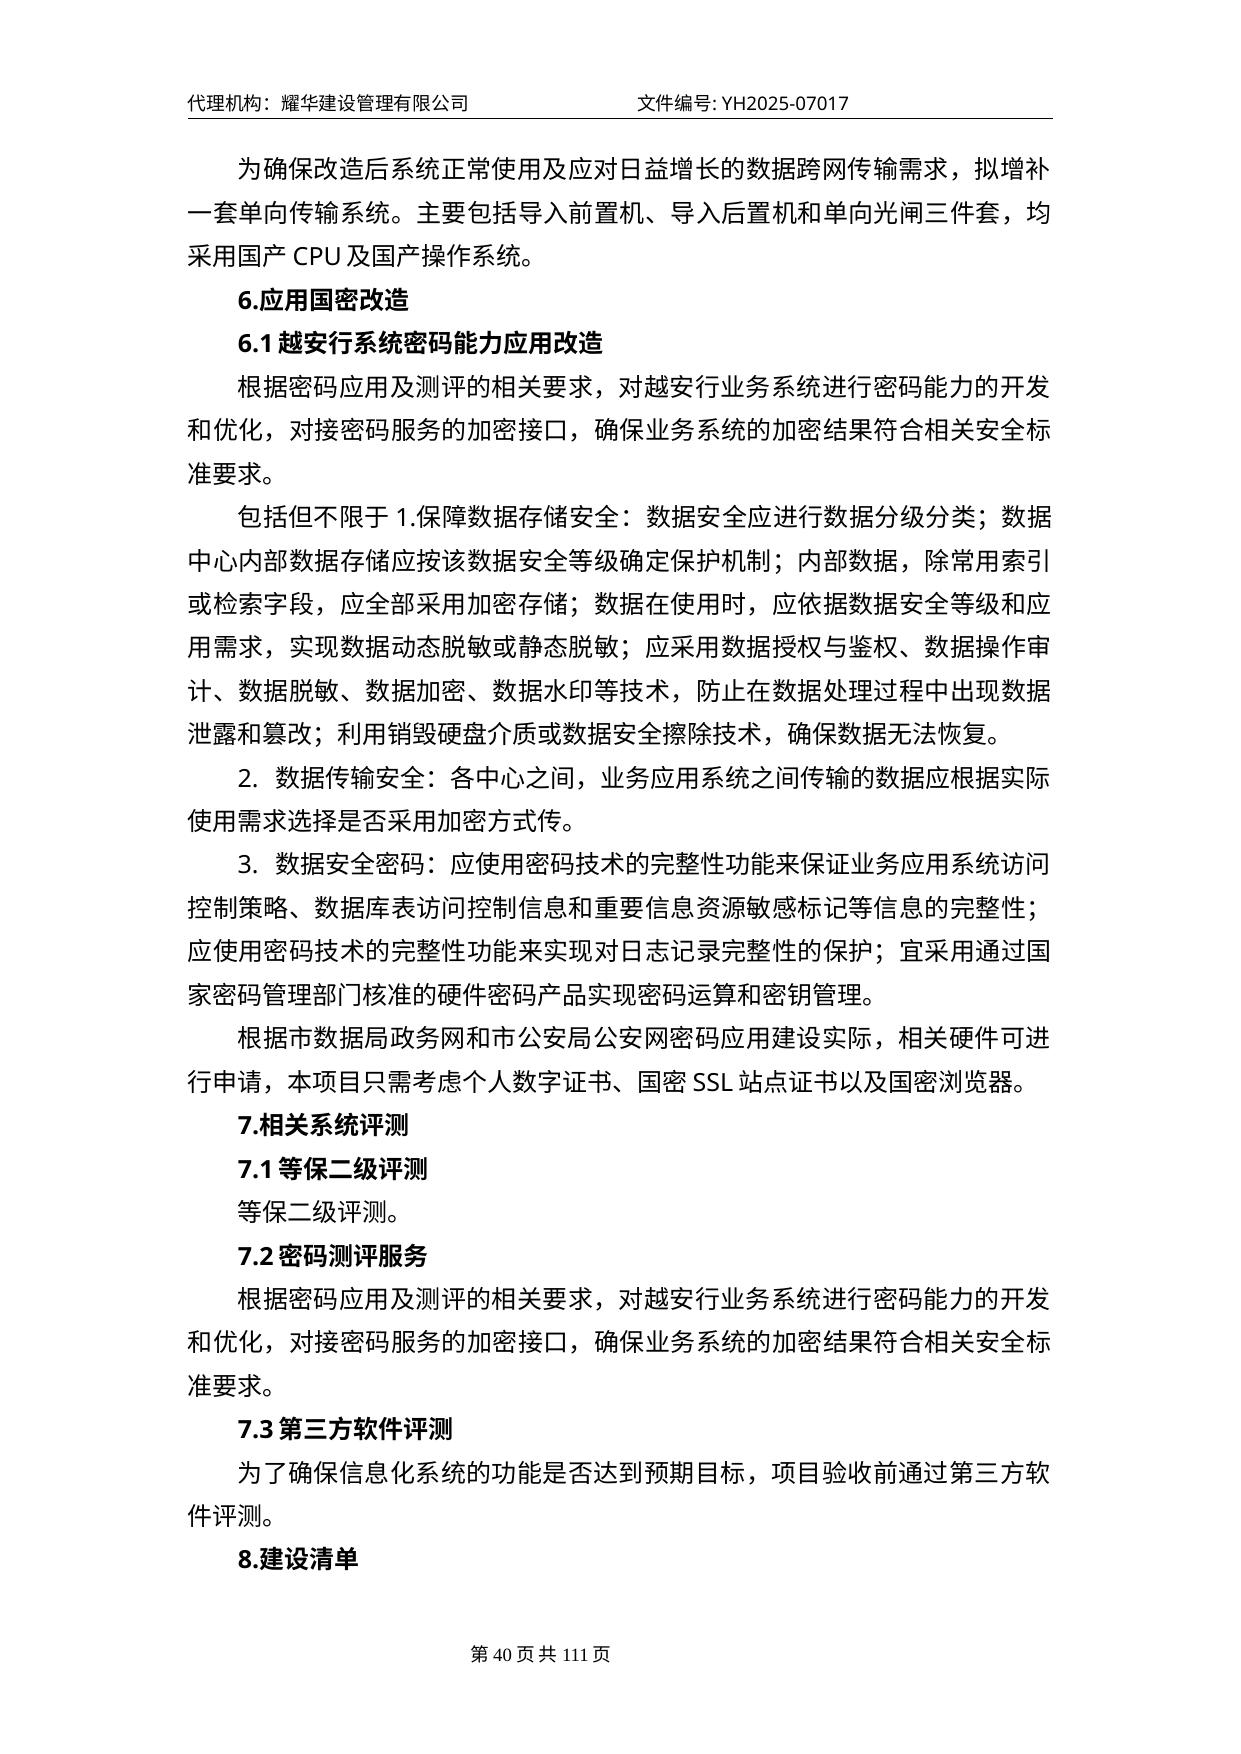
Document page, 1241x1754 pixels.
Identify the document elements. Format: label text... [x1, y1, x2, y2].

text 7.2密码测评服务 [187, 1236, 1053, 1272]
text 为确保改造后系统正常使用及应对日益增长的数据跨网传输需求，拟增补一套单向传输系统。主要包括导入前置机、导入后置机和单向光闸三件套，均采用国产CPU及国产操作系统。 [187, 150, 1053, 273]
text 7.相关系统评测 [187, 1106, 1053, 1142]
text 7.3第三方软件评测 [187, 1410, 1053, 1446]
list 根据市数据局政务网和市公安局公安网密码应用建设实际，相关硬件可进行申请，本项目只需考虑个人数字证书、国密SSL站点证书以及国密浏览器。 [187, 1019, 1053, 1098]
text 6.1越安行系统密码能力应用改造 [187, 324, 1053, 360]
text 6.应用国密改造 [187, 280, 1053, 317]
text 等保二级评测。 [187, 1192, 1053, 1229]
list 数据安全密码：应使用密码技术的完整性功能来保证业务应用系统访问控制策略、数据库表访问控制信息和重要信息资源敏感标记等信息的完整性；应使用密码技术的完整性功能来实现对日志记录完整性的保护；宜采用通过国家密码管理部门核准的硬件密码产品实现密码运算和密钥管理。 [187, 845, 1053, 1012]
text 根据密码应用及测评的相关要求，对越安行业务系统进行密码能力的开发和优化，对接密码服务的加密接口，确保业务系统的加密结果符合相关安全标准要求。 [187, 1279, 1053, 1402]
text 7.1等保二级评测 [187, 1149, 1053, 1185]
text 为了确保信息化系统的功能是否达到预期目标，项目验收前通过第三方软件评测。 [187, 1453, 1053, 1533]
text 8.建设清单 [187, 1540, 1053, 1576]
list 数据传输安全：各中心之间，业务应用系统之间传输的数据应根据实际使用需求选择是否采用加密方式传。 [187, 758, 1053, 838]
text 根据密码应用及测评的相关要求，对越安行业务系统进行密码能力的开发和优化，对接密码服务的加密接口，确保业务系统的加密结果符合相关安全标准要求。 [187, 367, 1053, 490]
text 包括但不限于1.保障数据存储安全：数据安全应进行数据分级分类；数据中心内部数据存储应按该数据安全等级确定保护机制；内部数据，除常用索引或检索字段，应全部采用加密存储；数据在使用时，应依据数据安全等级和应用需求，实现数据动态脱敏或静态脱敏；应采用数据授权与鉴权、数据操作审计、数据脱敏、数据加密、数据水印等技术，防止在数据处理过程中出现数据泄露和篡改；利用销毁硬盘介质或数据安全擦除技术，确保数据无法恢复。 [187, 497, 1053, 751]
